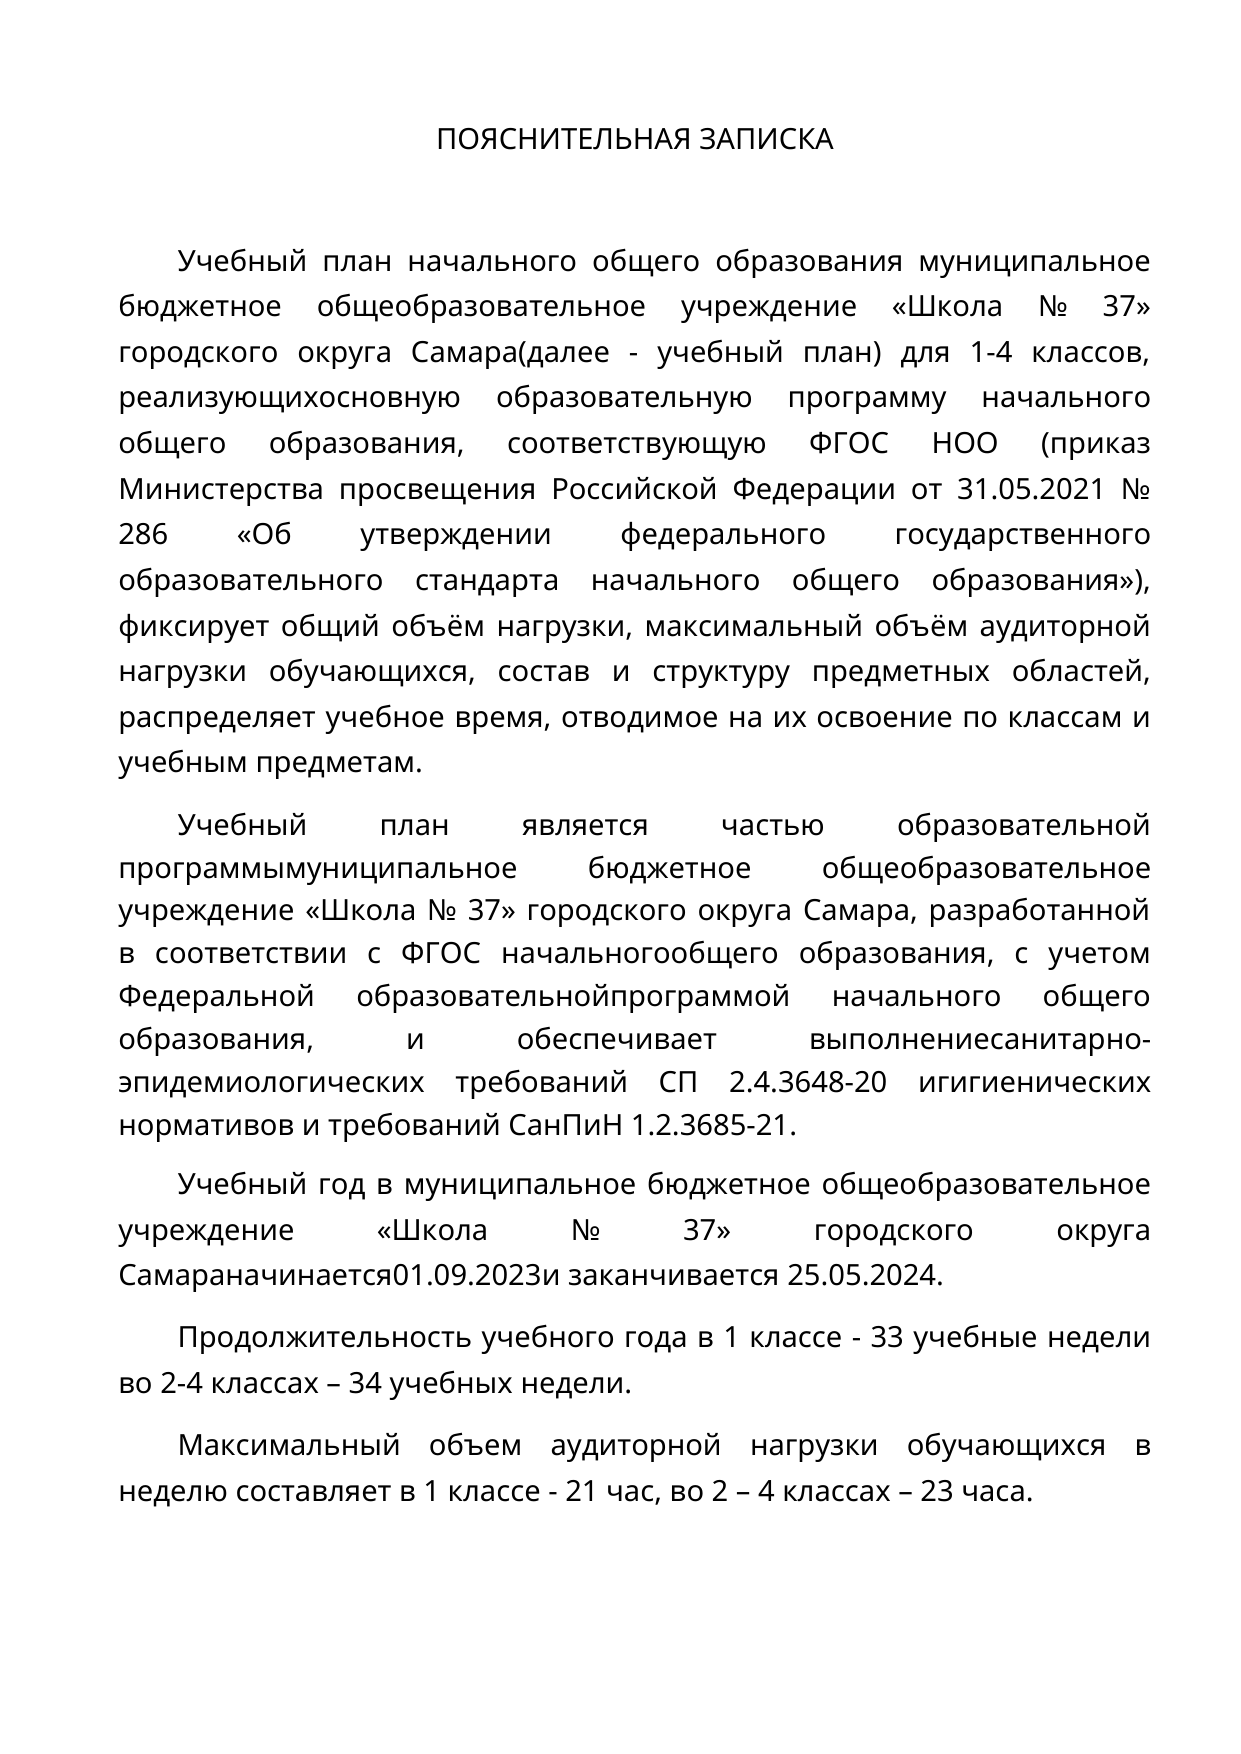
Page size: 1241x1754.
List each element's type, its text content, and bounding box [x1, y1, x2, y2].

text Учебный план начального общего образования муниципальное бюджетное общеобразовательное учреждение «Школа № 37» городского округа Самара(далее - учебный план) для 1-4 классов, реализующихосновную образовательную программу начального общего образования, соответствующую ФГОС НОО (приказ Министерства просвещения Российской Федерации от 31.05.2021 № 286 «Об утверждении федерального государственного образовательного стандарта начального общего образования»), фиксирует общий объём нагрузки, максимальный объём аудиторной нагрузки обучающихся, состав и структуру предметных областей, распределяет учебное время, отводимое на их освоение по классам и учебным предметам. [118, 240, 1152, 781]
text Учебный план является частью образовательной программымуниципальное бюджетное общеобразовательное учреждение «Школа № 37» городского округа Самара, разработанной в соответствии с ФГОС начальногообщего образования, с учетом Федеральной образовательнойпрограммой начального общего образования, и обеспечивает выполнениесанитарно-эпидемиологических требований СП 2.4.3648-20 игигиенических нормативов и требований СанПиН 1.2.3685-21. [118, 804, 1152, 1143]
text Продолжительность учебного года в 1 классе - 33 учебные недели во 2-4 классах – 34 учебных недели. [118, 1317, 1152, 1402]
text Учебный год в муниципальное бюджетное общеобразовательное учреждение «Школа № 37» городского округа Самараначинается01.09.2023и заканчивается 25.05.2024. [118, 1163, 1152, 1294]
text ПОЯСНИТЕЛЬНАЯ ЗАПИСКА [118, 118, 1152, 158]
text Максимальный объем аудиторной нагрузки обучающихся в неделю составляет в 1 классе - 21 час, во 2 – 4 классах – 23 часа. [118, 1425, 1152, 1510]
